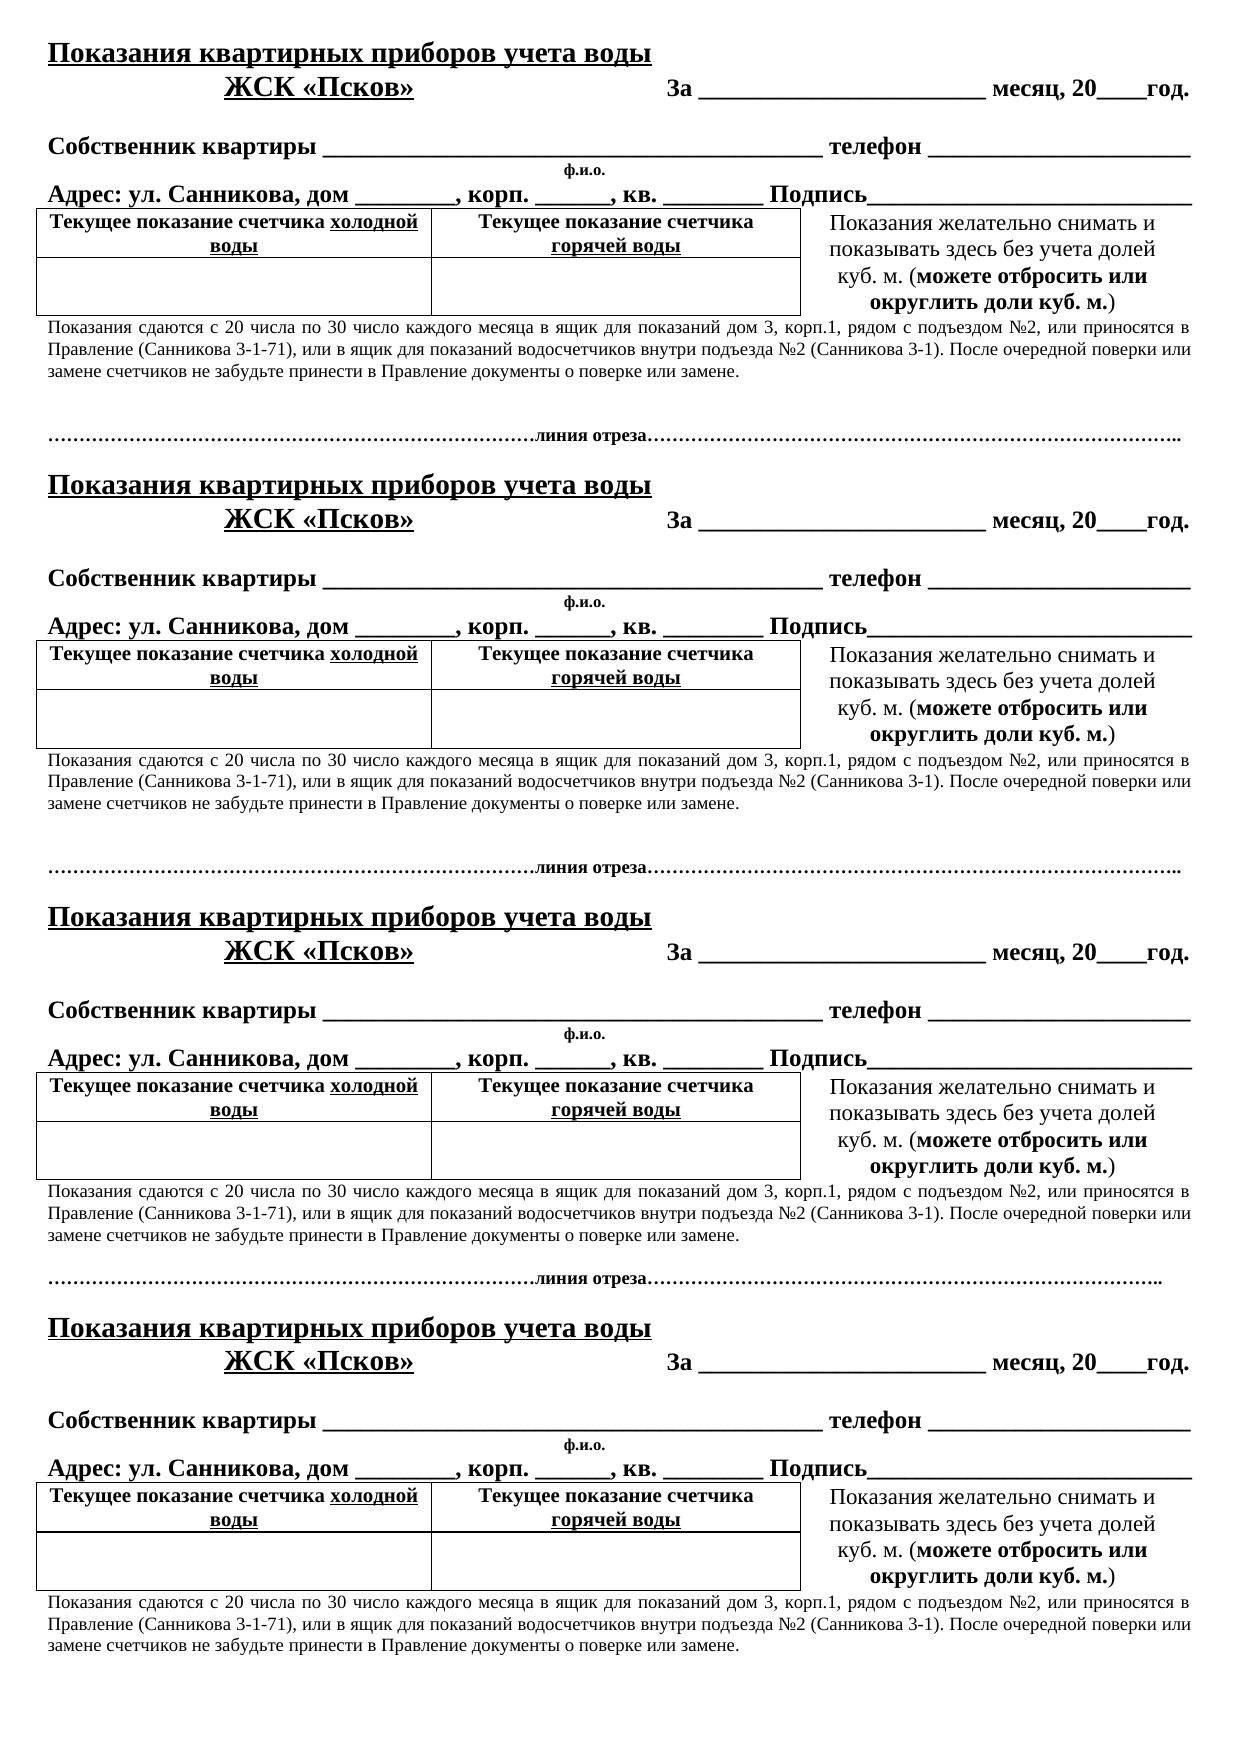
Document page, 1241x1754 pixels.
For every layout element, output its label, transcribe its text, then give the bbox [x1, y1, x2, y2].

text ф.и.о. [47, 592, 1193, 611]
text Показания квартирных приборов учета воды [47, 35, 1193, 69]
text ф.и.о. [47, 1024, 1193, 1043]
table_cell [432, 1122, 800, 1179]
table_header Показания желательно снимать и показывать здесь без учета долей куб. м. (можете отбросить или округлить доли куб. м.) [801, 1072, 1184, 1179]
text Показания квартирных приборов учета воды [47, 899, 1193, 933]
text Адрес: ул. Санникова, дом ________, корп. ______, кв. ________ Подпись__________________________ [47, 179, 1193, 208]
table_header Текущее показание счетчика горячей воды [432, 209, 800, 257]
table_cell [37, 1122, 431, 1179]
text Показания сдаются с 20 числа по 30 число каждого месяца в ящик для показаний дом 3, корп.1, рядом с подъездом №2, или приносятся в Правление (Санникова 3-1-71), или в ящик для показаний водосчетчиков внутри подъезда №2 (Санникова 3-1). После очередной поверки или замене счетчиков не забудьте принести в Правление документы о поверке или замене. [47, 1591, 1193, 1656]
text ф.и.о. [47, 160, 1193, 179]
table_header Текущее показание счетчика холодной воды [37, 641, 431, 689]
text Показания квартирных приборов учета воды [47, 1310, 1193, 1343]
table_header Текущее показание счетчика холодной воды [37, 1073, 431, 1121]
text Показания квартирных приборов учета воды [47, 467, 1193, 501]
table_cell [37, 258, 431, 315]
table_cell [37, 690, 431, 747]
text Адрес: ул. Санникова, дом ________, корп. ______, кв. ________ Подпись__________________________ [47, 1043, 1193, 1072]
text Собственник квартиры ________________________________________ телефон _____________________ [47, 1406, 1193, 1434]
text ф.и.о. [47, 1434, 1193, 1453]
text Показания сдаются с 20 числа по 30 число каждого месяца в ящик для показаний дом 3, корп.1, рядом с подъездом №2, или приносятся в Правление (Санникова 3-1-71), или в ящик для показаний водосчетчиков внутри подъезда №2 (Санникова 3-1). После очередной поверки или замене счетчиков не забудьте принести в Правление документы о поверке или замене. [47, 316, 1193, 381]
text ……………………………………………………………………линия отреза………………………………………………………………………….. [47, 856, 1193, 878]
table_cell [432, 1533, 800, 1590]
text Показания сдаются с 20 числа по 30 число каждого месяца в ящик для показаний дом 3, корп.1, рядом с подъездом №2, или приносятся в Правление (Санникова 3-1-71), или в ящик для показаний водосчетчиков внутри подъезда №2 (Санникова 3-1). После очередной поверки или замене счетчиков не забудьте принести в Правление документы о поверке или замене. [47, 748, 1193, 813]
table_header Показания желательно снимать и показывать здесь без учета долей куб. м. (можете отбросить или округлить доли куб. м.) [801, 208, 1184, 315]
text Показания сдаются с 20 числа по 30 число каждого месяца в ящик для показаний дом 3, корп.1, рядом с подъездом №2, или приносятся в Правление (Санникова 3-1-71), или в ящик для показаний водосчетчиков внутри подъезда №2 (Санникова 3-1). После очередной поверки или замене счетчиков не забудьте принести в Правление документы о поверке или замене. [47, 1180, 1193, 1245]
text ЖСК «Псков» За _______________________ месяц, 20____год. [121, 933, 1193, 966]
table_header Текущее показание счетчика горячей воды [432, 1073, 800, 1121]
text Адрес: ул. Санникова, дом ________, корп. ______, кв. ________ Подпись__________________________ [47, 1453, 1193, 1482]
text Адрес: ул. Санникова, дом ________, корп. ______, кв. ________ Подпись__________________________ [47, 611, 1193, 640]
table_header Текущее показание счетчика горячей воды [432, 641, 800, 689]
text Собственник квартиры ________________________________________ телефон _____________________ [47, 563, 1193, 592]
table_cell [432, 258, 800, 315]
table_header Текущее показание счетчика холодной воды [37, 1483, 431, 1531]
text ……………………………………………………………………линия отреза………………………………………………………………………….. [47, 424, 1193, 446]
text Собственник квартиры ________________________________________ телефон _____________________ [47, 131, 1193, 160]
table_header Текущее показание счетчика холодной воды [37, 209, 431, 257]
text Собственник квартиры ________________________________________ телефон _____________________ [47, 995, 1193, 1024]
text ЖСК «Псков» За _______________________ месяц, 20____год. [121, 501, 1193, 534]
text ЖСК «Псков» За _______________________ месяц, 20____год. [121, 69, 1193, 102]
text ЖСК «Псков» За _______________________ месяц, 20____год. [121, 1343, 1193, 1377]
table_cell [432, 690, 800, 747]
text ……………………………………………………………………линия отреза……………………………………………………………………….. [47, 1267, 1193, 1288]
table_header Показания желательно снимать и показывать здесь без учета долей куб. м. (можете отбросить или округлить доли куб. м.) [801, 640, 1184, 747]
table_cell [37, 1533, 431, 1590]
table_header Текущее показание счетчика горячей воды [432, 1483, 800, 1531]
table_header Показания желательно снимать и показывать здесь без учета долей куб. м. (можете отбросить или округлить доли куб. м.) [801, 1482, 1184, 1590]
